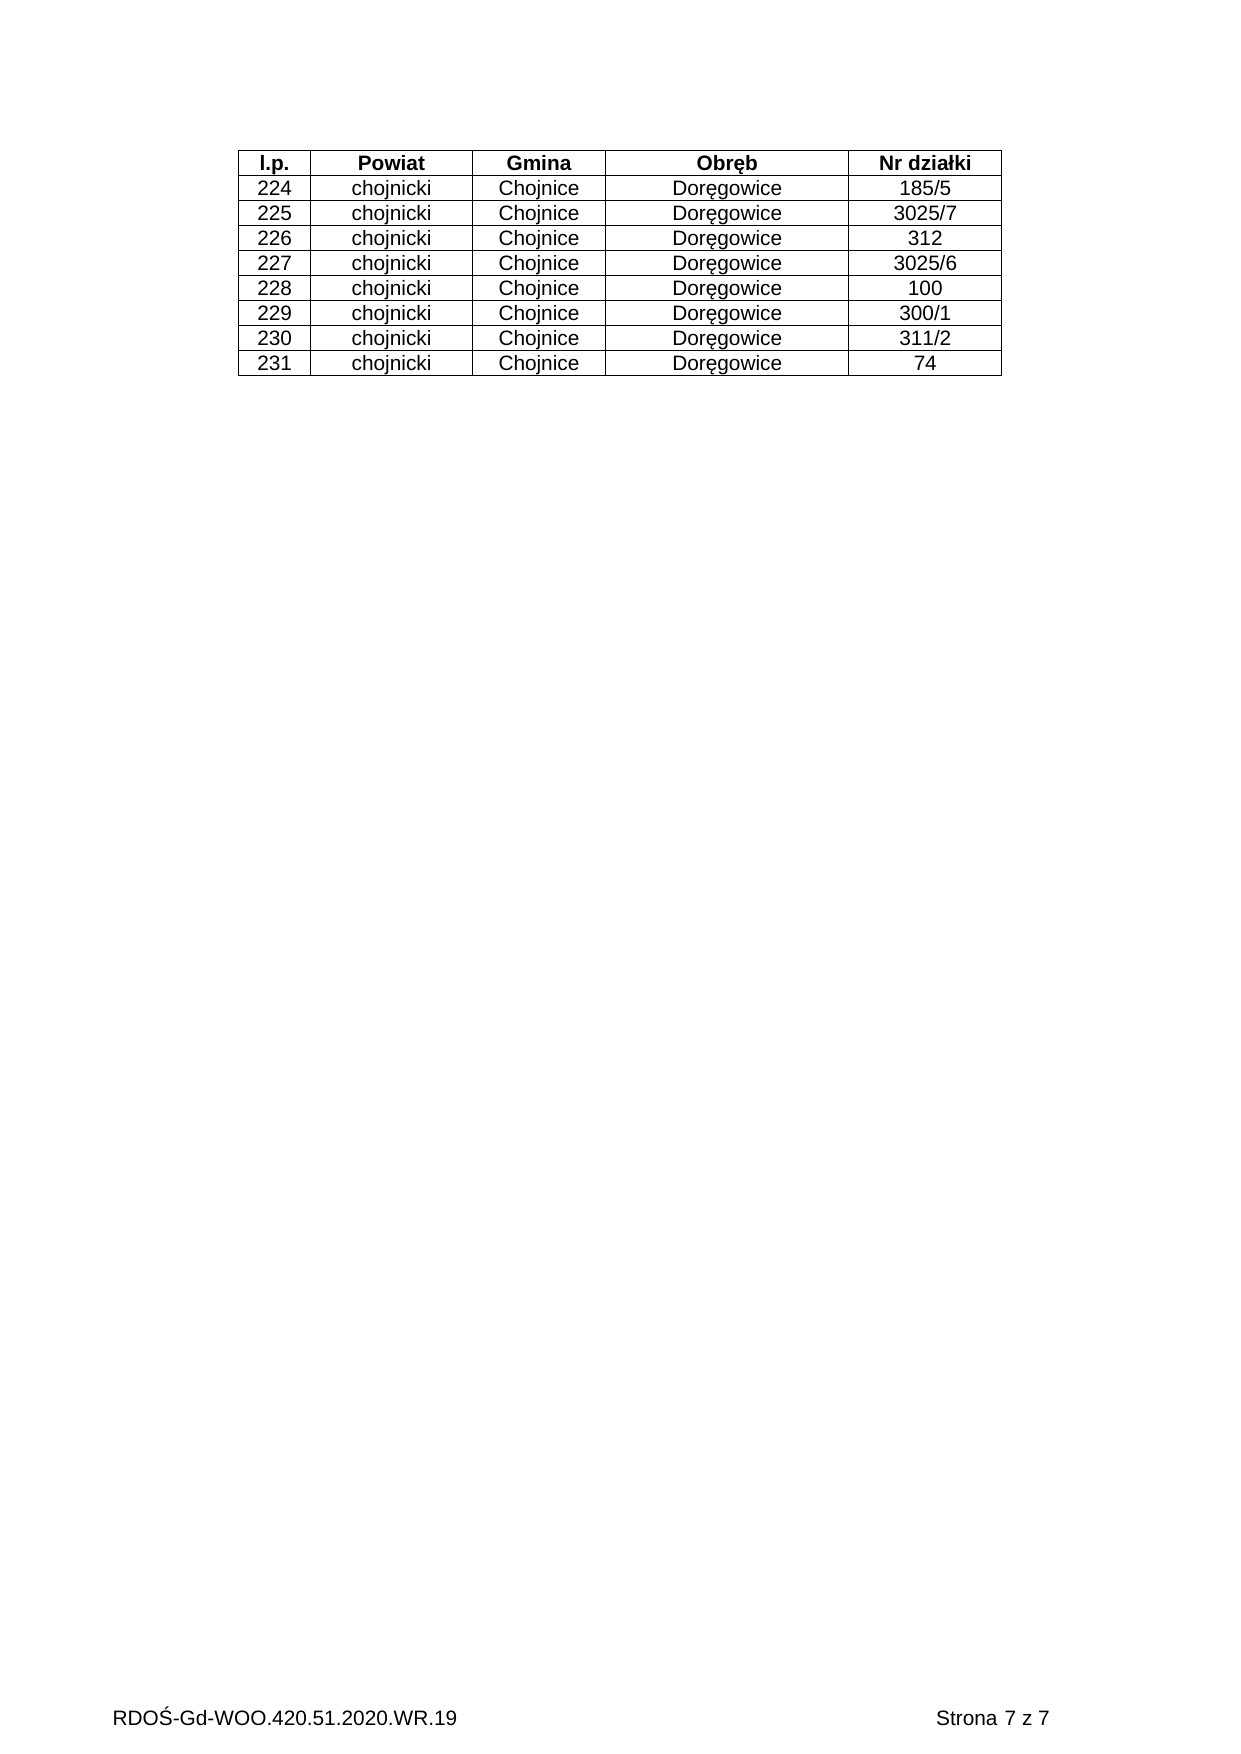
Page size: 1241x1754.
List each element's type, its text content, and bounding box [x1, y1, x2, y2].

table_header Obręb [606, 151, 848, 175]
table_cell chojnicki [311, 301, 472, 325]
table_cell Chojnice [473, 226, 605, 250]
table_cell 231 [239, 351, 310, 375]
table_cell Chojnice [473, 301, 605, 325]
table_cell Doręgowice [606, 301, 848, 325]
table_cell 230 [239, 326, 310, 350]
table_cell Chojnice [473, 251, 605, 275]
table_cell 300/1 [849, 301, 1001, 325]
table_cell Chojnice [473, 351, 605, 375]
table_cell 312 [849, 226, 1001, 250]
table_cell Doręgowice [606, 176, 848, 200]
table_cell Doręgowice [606, 326, 848, 350]
table_cell Doręgowice [606, 351, 848, 375]
table_header Nr działki [849, 151, 1001, 175]
table_cell 3025/6 [849, 251, 1001, 275]
table_cell Chojnice [473, 276, 605, 300]
table_cell Doręgowice [606, 251, 848, 275]
table_header Gmina [473, 151, 605, 175]
table_cell chojnicki [311, 326, 472, 350]
table_cell 185/5 [849, 176, 1001, 200]
table_cell Doręgowice [606, 276, 848, 300]
table_cell Doręgowice [606, 226, 848, 250]
table_cell 227 [239, 251, 310, 275]
table_cell Doręgowice [606, 201, 848, 225]
table_cell chojnicki [311, 201, 472, 225]
table_header Powiat [311, 151, 472, 175]
table_cell chojnicki [311, 251, 472, 275]
table_header l.p. [239, 151, 310, 175]
table_cell 224 [239, 176, 310, 200]
table_cell 74 [849, 351, 1001, 375]
table_cell 3025/7 [849, 201, 1001, 225]
table_cell Chojnice [473, 326, 605, 350]
table_cell 228 [239, 276, 310, 300]
table_cell chojnicki [311, 226, 472, 250]
table_cell Chojnice [473, 176, 605, 200]
table_cell 311/2 [849, 326, 1001, 350]
table_cell chojnicki [311, 276, 472, 300]
table_cell Chojnice [473, 201, 605, 225]
table_cell 226 [239, 226, 310, 250]
table_cell chojnicki [311, 176, 472, 200]
table_cell 225 [239, 201, 310, 225]
table_cell 100 [849, 276, 1001, 300]
table_cell 229 [239, 301, 310, 325]
table_cell chojnicki [311, 351, 472, 375]
